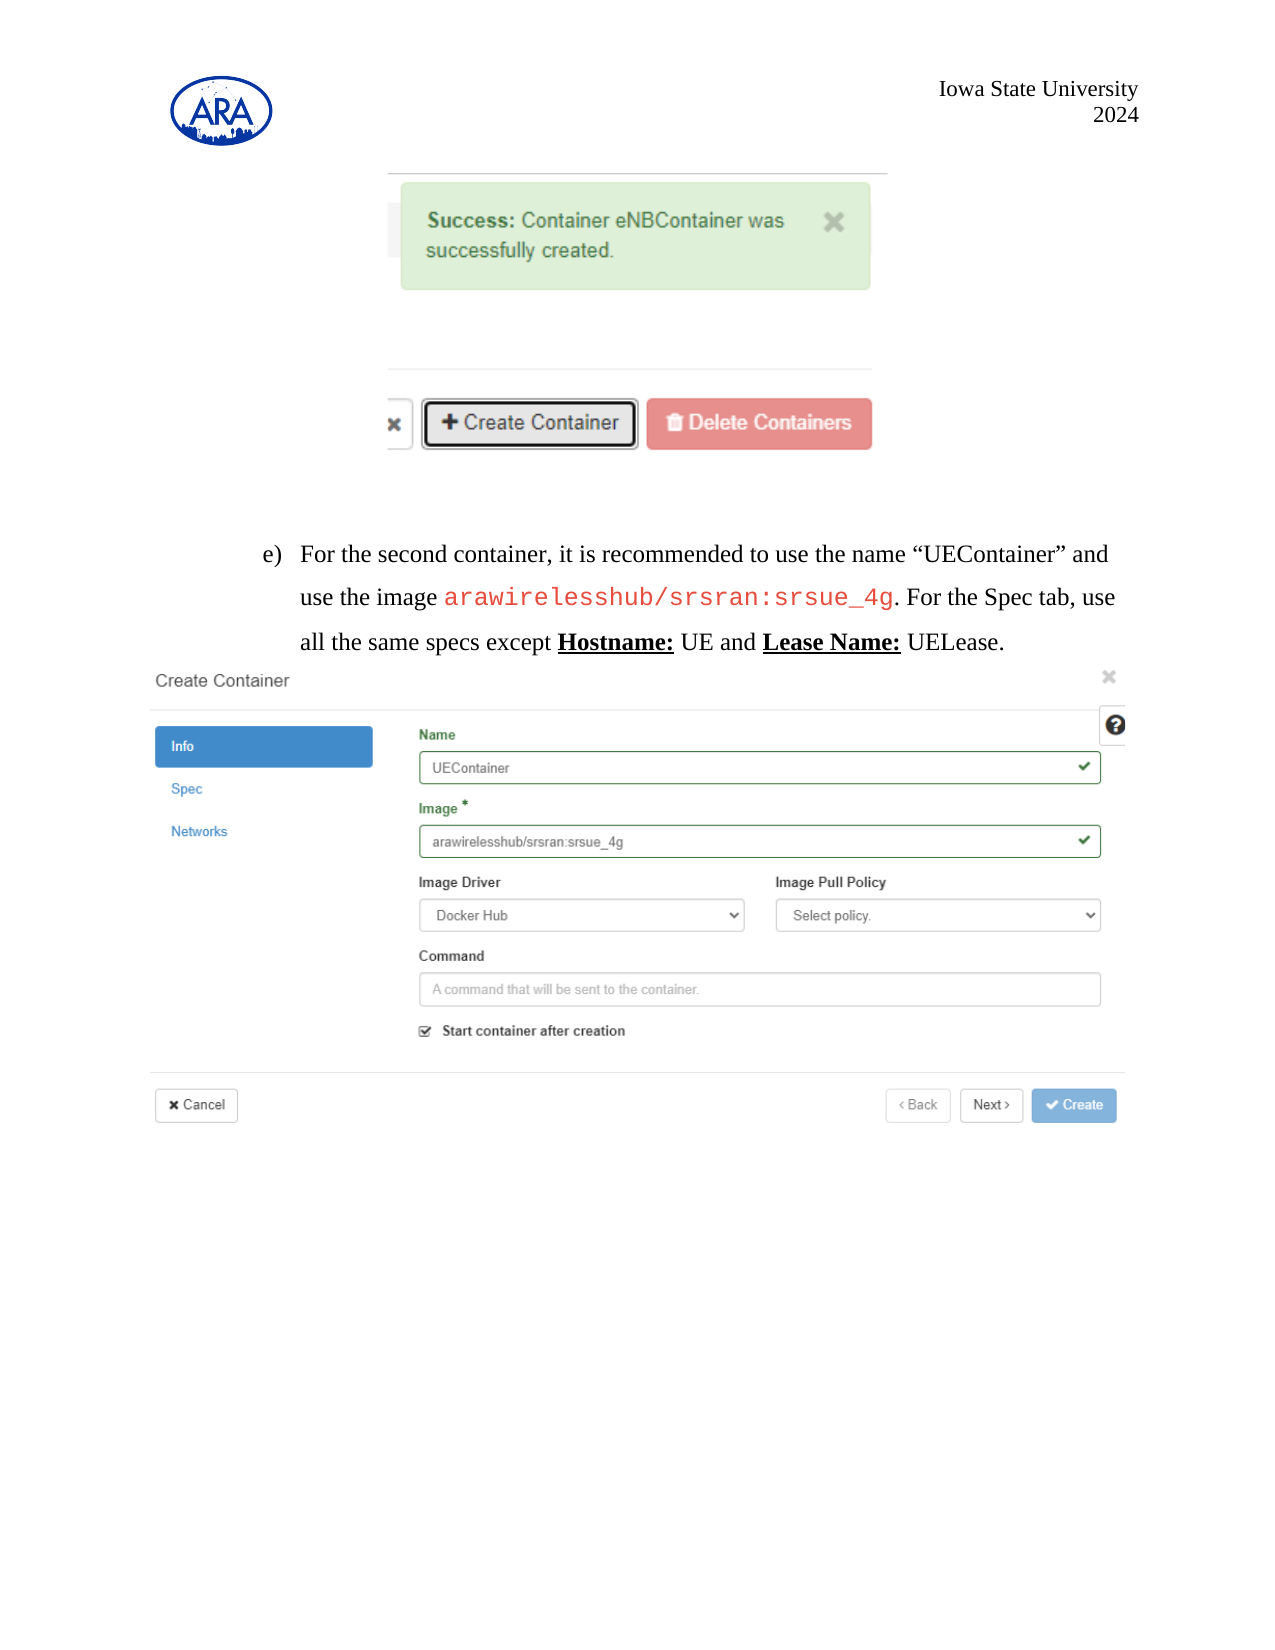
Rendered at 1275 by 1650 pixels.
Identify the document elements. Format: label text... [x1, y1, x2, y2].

picture [387, 173, 888, 483]
list For the second container, it is recommended to use the name “UEContainer” and use the image arawirelesshub/srsran:srsue_4g. For the Spec tab, use all the same specs except Hostname: UE and Lease Name: UELease. [262, 539, 1125, 656]
picture [150, 670, 1125, 1125]
